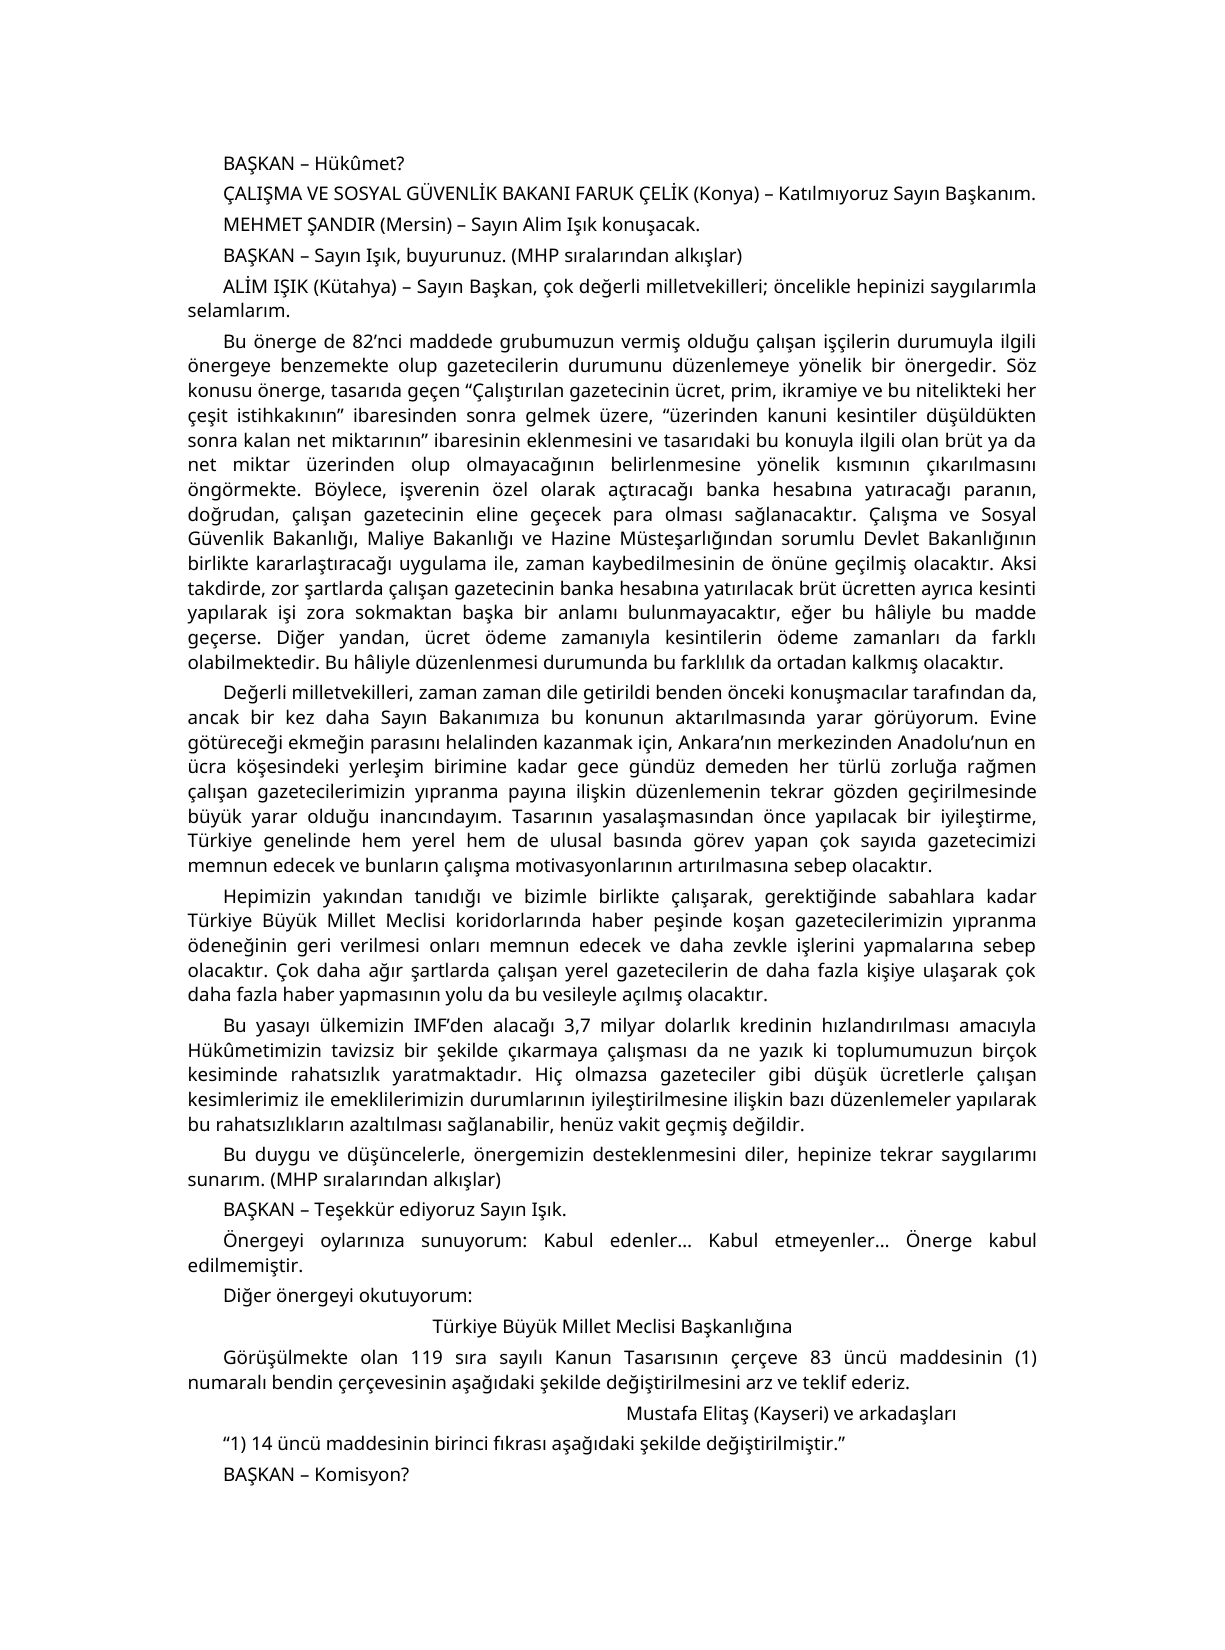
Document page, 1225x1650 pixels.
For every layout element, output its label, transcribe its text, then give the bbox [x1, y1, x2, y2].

text Mustafa Elitaş (Kayseri) ve arkadaşları [187, 1400, 1037, 1425]
text BAŞKAN – Hükûmet? [187, 150, 1037, 175]
text Önergeyi oylarınıza sunuyorum: Kabul edenler… Kabul etmeyenler… Önerge kabul edilmemiştir. [187, 1228, 1037, 1277]
text Hepimizin yakından tanıdığı ve bizimle birlikte çalışarak, gerektiğinde sabahlara kadar Türkiye Büyük Millet Meclisi koridorlarında haber peşinde koşan gazetecilerimizin yıpranma ödeneğinin geri verilmesi onları memnun edecek ve daha zevkle işlerini yapmalarına sebep olacaktır. Çok daha ağır şartlarda çalışan yerel gazetecilerin de daha fazla kişiye ulaşarak çok daha fazla haber yapmasının yolu da bu vesileyle açılmış olacaktır. [187, 883, 1037, 1007]
text Bu duygu ve düşüncelerle, önergemizin desteklenmesini diler, hepinize tekrar saygılarımı sunarım. (MHP sıralarından alkışlar) [187, 1142, 1037, 1191]
text MEHMET ŞANDIR (Mersin) – Sayın Alim Işık konuşacak. [187, 212, 1037, 237]
text ÇALIŞMA VE SOSYAL GÜVENLİK BAKANI FARUK ÇELİK (Konya) – Katılmıyoruz Sayın Başkanım. [187, 181, 1037, 206]
text Diğer önergeyi okutuyorum: [187, 1283, 1037, 1307]
text BAŞKAN – Komisyon? [187, 1462, 1037, 1487]
text Değerli milletvekilleri, zaman zaman dile getirildi benden önceki konuşmacılar tarafından da, ancak bir kez daha Sayın Bakanımıza bu konunun aktarılmasında yarar görüyorum. Evine götüreceği ekmeğin parasını helalinden kazanmak için, Ankara’nın merkezinden Anadolu’nun en ücra köşesindeki yerleşim birimine kadar gece gündüz demeden her türlü zorluğa rağmen çalışan gazetecilerimizin yıpranma payına ilişkin düzenlemenin tekrar gözden geçirilmesinde büyük yarar olduğu inancındayım. Tasarının yasalaşmasından önce yapılacak bir iyileştirme, Türkiye genelinde hem yerel hem de ulusal basında görev yapan çok sayıda gazetecimizi memnun edecek ve bunların çalışma motivasyonlarının artırılmasına sebep olacaktır. [187, 680, 1037, 877]
text Bu önerge de 82’nci maddede grubumuzun vermiş olduğu çalışan işçilerin durumuyla ilgili önergeye benzemekte olup gazetecilerin durumunu düzenlemeye yönelik bir önergedir. Söz konusu önerge, tasarıda geçen “Çalıştırılan gazetecinin ücret, prim, ikramiye ve bu nitelikteki her çeşit istihkakının” ibaresinden sonra gelmek üzere, “üzerinden kanuni kesintiler düşüldükten sonra kalan net miktarının” ibaresinin eklenmesini ve tasarıdaki bu konuyla ilgili olan brüt ya da net miktar üzerinden olup olmayacağının belirlenmesine yönelik kısmının çıkarılmasını öngörmekte. Böylece, işverenin özel olarak açtıracağı banka hesabına yatıracağı paranın, doğrudan, çalışan gazetecinin eline geçecek para olması sağlanacaktır. Çalışma ve Sosyal Güvenlik Bakanlığı, Maliye Bakanlığı ve Hazine Müsteşarlığından sorumlu Devlet Bakanlığının birlikte kararlaştıracağı uygulama ile, zaman kaybedilmesinin de önüne geçilmiş olacaktır. Aksi takdirde, zor şartlarda çalışan gazetecinin banka hesabına yatırılacak brüt ücretten ayrıca kesinti yapılarak işi zora sokmaktan başka bir anlamı bulunmayacaktır, eğer bu hâliyle bu madde geçerse. Diğer yandan, ücret ödeme zamanıyla kesintilerin ödeme zamanları da farklı olabilmektedir. Bu hâliyle düzenlenmesi durumunda bu farklılık da ortadan kalkmış olacaktır. [187, 328, 1037, 674]
text BAŞKAN – Teşekkür ediyoruz Sayın Işık. [187, 1197, 1037, 1222]
text BAŞKAN – Sayın Işık, buyurunuz. (MHP sıralarından alkışlar) [187, 242, 1037, 267]
text Bu yasayı ülkemizin IMF’den alacağı 3,7 milyar dolarlık kredinin hızlandırılması amacıyla Hükûmetimizin tavizsiz bir şekilde çıkarmaya çalışması da ne yazık ki toplumumuzun birçok kesiminde rahatsızlık yaratmaktadır. Hiç olmazsa gazeteciler gibi düşük ücretlerle çalışan kesimlerimiz ile emeklilerimizin durumlarının iyileştirilmesine ilişkin bazı düzenlemeler yapılarak bu rahatsızlıkların azaltılması sağlanabilir, henüz vakit geçmiş değildir. [187, 1013, 1037, 1136]
text Görüşülmekte olan 119 sıra sayılı Kanun Tasarısının çerçeve 83 üncü maddesinin (1) numaralı bendin çerçevesinin aşağıdaki şekilde değiştirilmesini arz ve teklif ederiz. [187, 1344, 1037, 1394]
text ALİM IŞIK (Kütahya) – Sayın Başkan, çok değerli milletvekilleri; öncelikle hepinizi saygılarımla selamlarım. [187, 273, 1037, 323]
text Türkiye Büyük Millet Meclisi Başkanlığına [187, 1313, 1037, 1338]
text “1) 14 üncü maddesinin birinci fıkrası aşağıdaki şekilde değiştirilmiştir.” [187, 1431, 1037, 1456]
